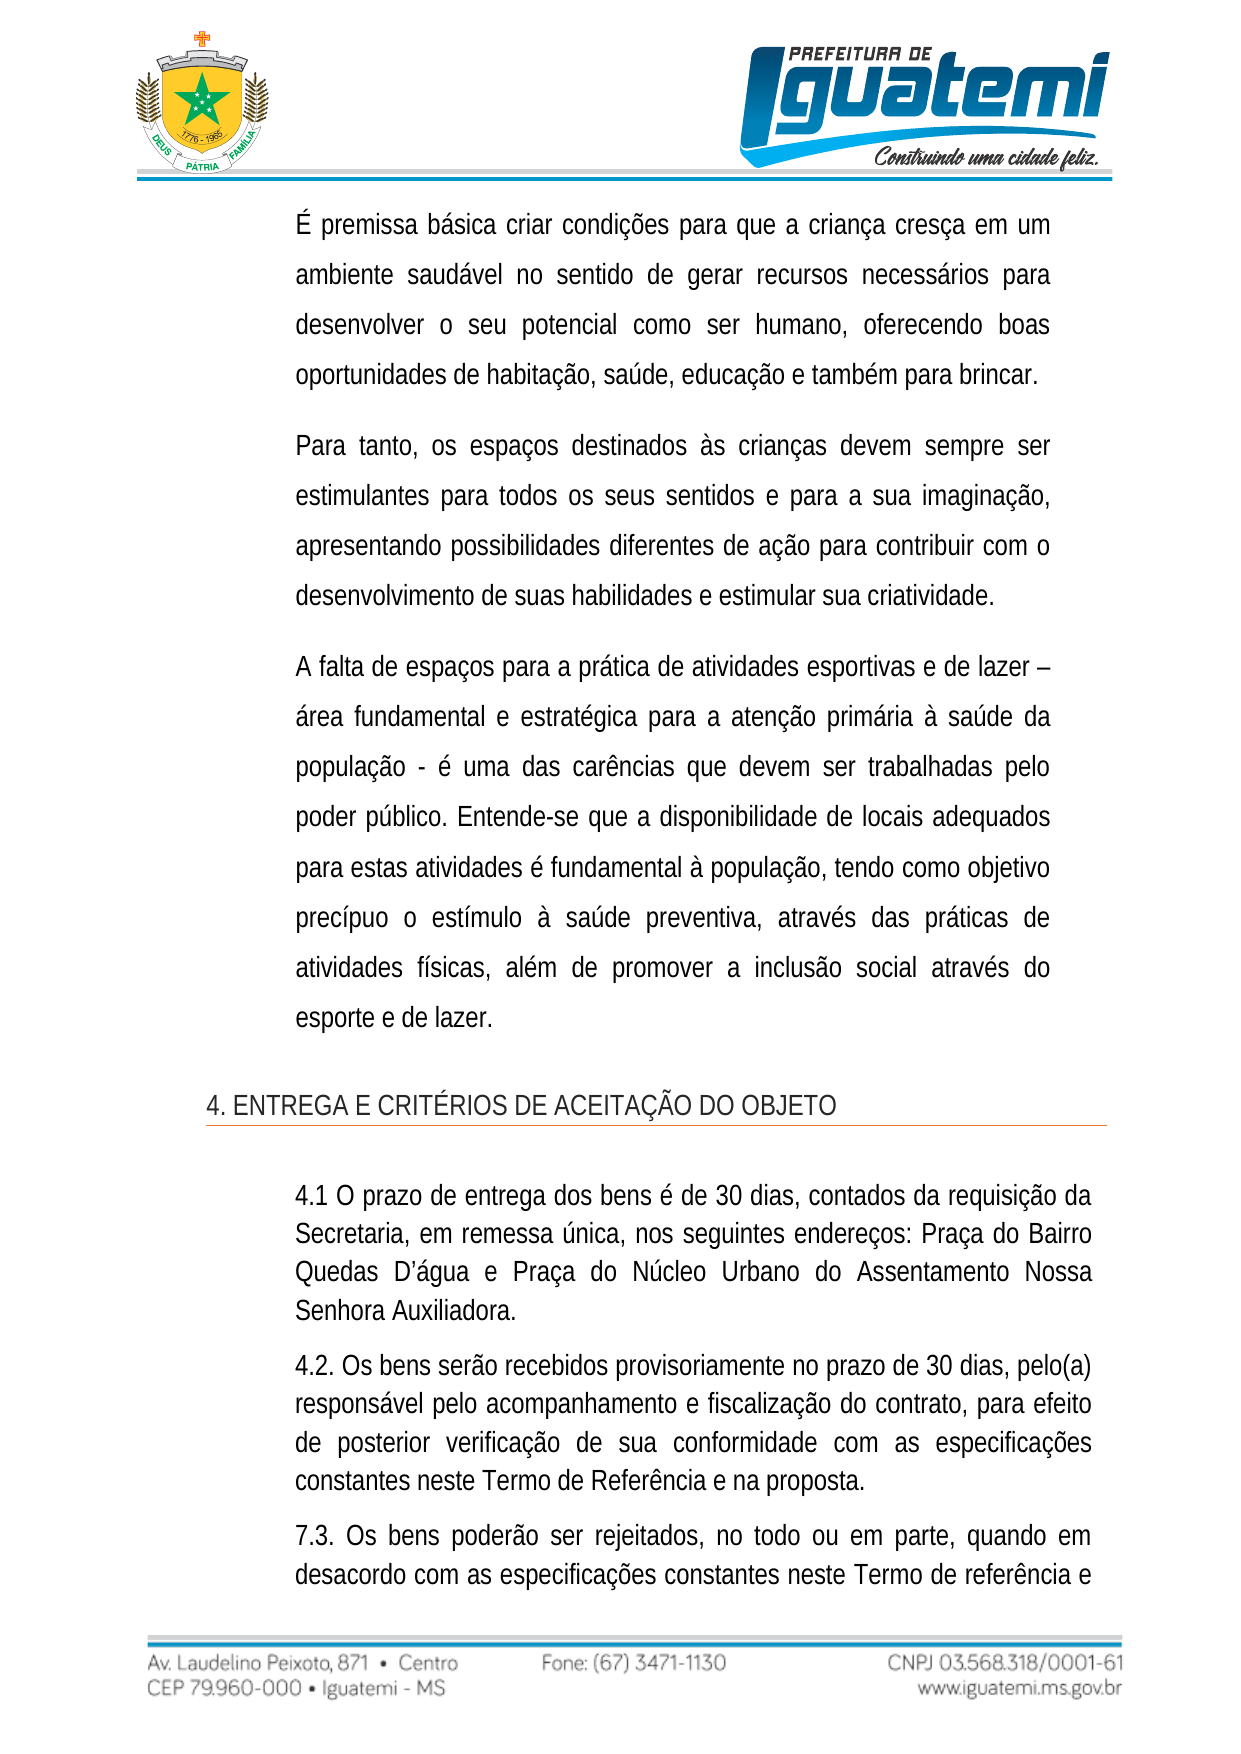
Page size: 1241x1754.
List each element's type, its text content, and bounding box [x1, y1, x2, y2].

text 4.2. Os bens serão recebidos provisoriamente no prazo de 30 dias, pelo(a) responsável pelo acompanhamento e fiscalização do contrato, para efeito de posterior verificação de sua conformidade com as especificações constantes neste Termo de Referência e na proposta. [295, 1348, 1094, 1497]
picture [147, 1635, 1125, 1703]
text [295, 207, 1052, 391]
subtitle 4. ENTREGA E CRITÉRIOS DE ACEITAÇÃO DO OBJETO [206, 1088, 1107, 1125]
text Para tanto, os espaços destinados às crianças devem sempre ser estimulantes para todos os seus sentidos e para a sua imaginação, apresentando possibilidades diferentes de ação para contribuir com o desenvolvimento de suas habilidades e estimular sua criatividade. [295, 428, 1052, 612]
text 4.1 O prazo de entrega dos bens é de 30 dias, contados da requisição da Secretaria, em remessa única, nos seguintes endereços: Praça do Bairro Quedas D’água e Praça do Núcleo Urbano do Assentamento Nossa Senhora Auxiliadora. [295, 1178, 1094, 1326]
text A falta de espaços para a prática de atividades esportivas e de lazer – área fundamental e estratégica para a atenção primária à saúde da população - é uma das carências que devem ser trabalhadas pelo poder público. Entende-se que a disponibilidade de locais adequados para estas atividades é fundamental à população, tendo como objetivo precípuo o estímulo à saúde preventiva, através das práticas de atividades físicas, além de promover a inclusão social através do esporte e de lazer. [295, 649, 1052, 1033]
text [295, 1518, 1094, 1590]
